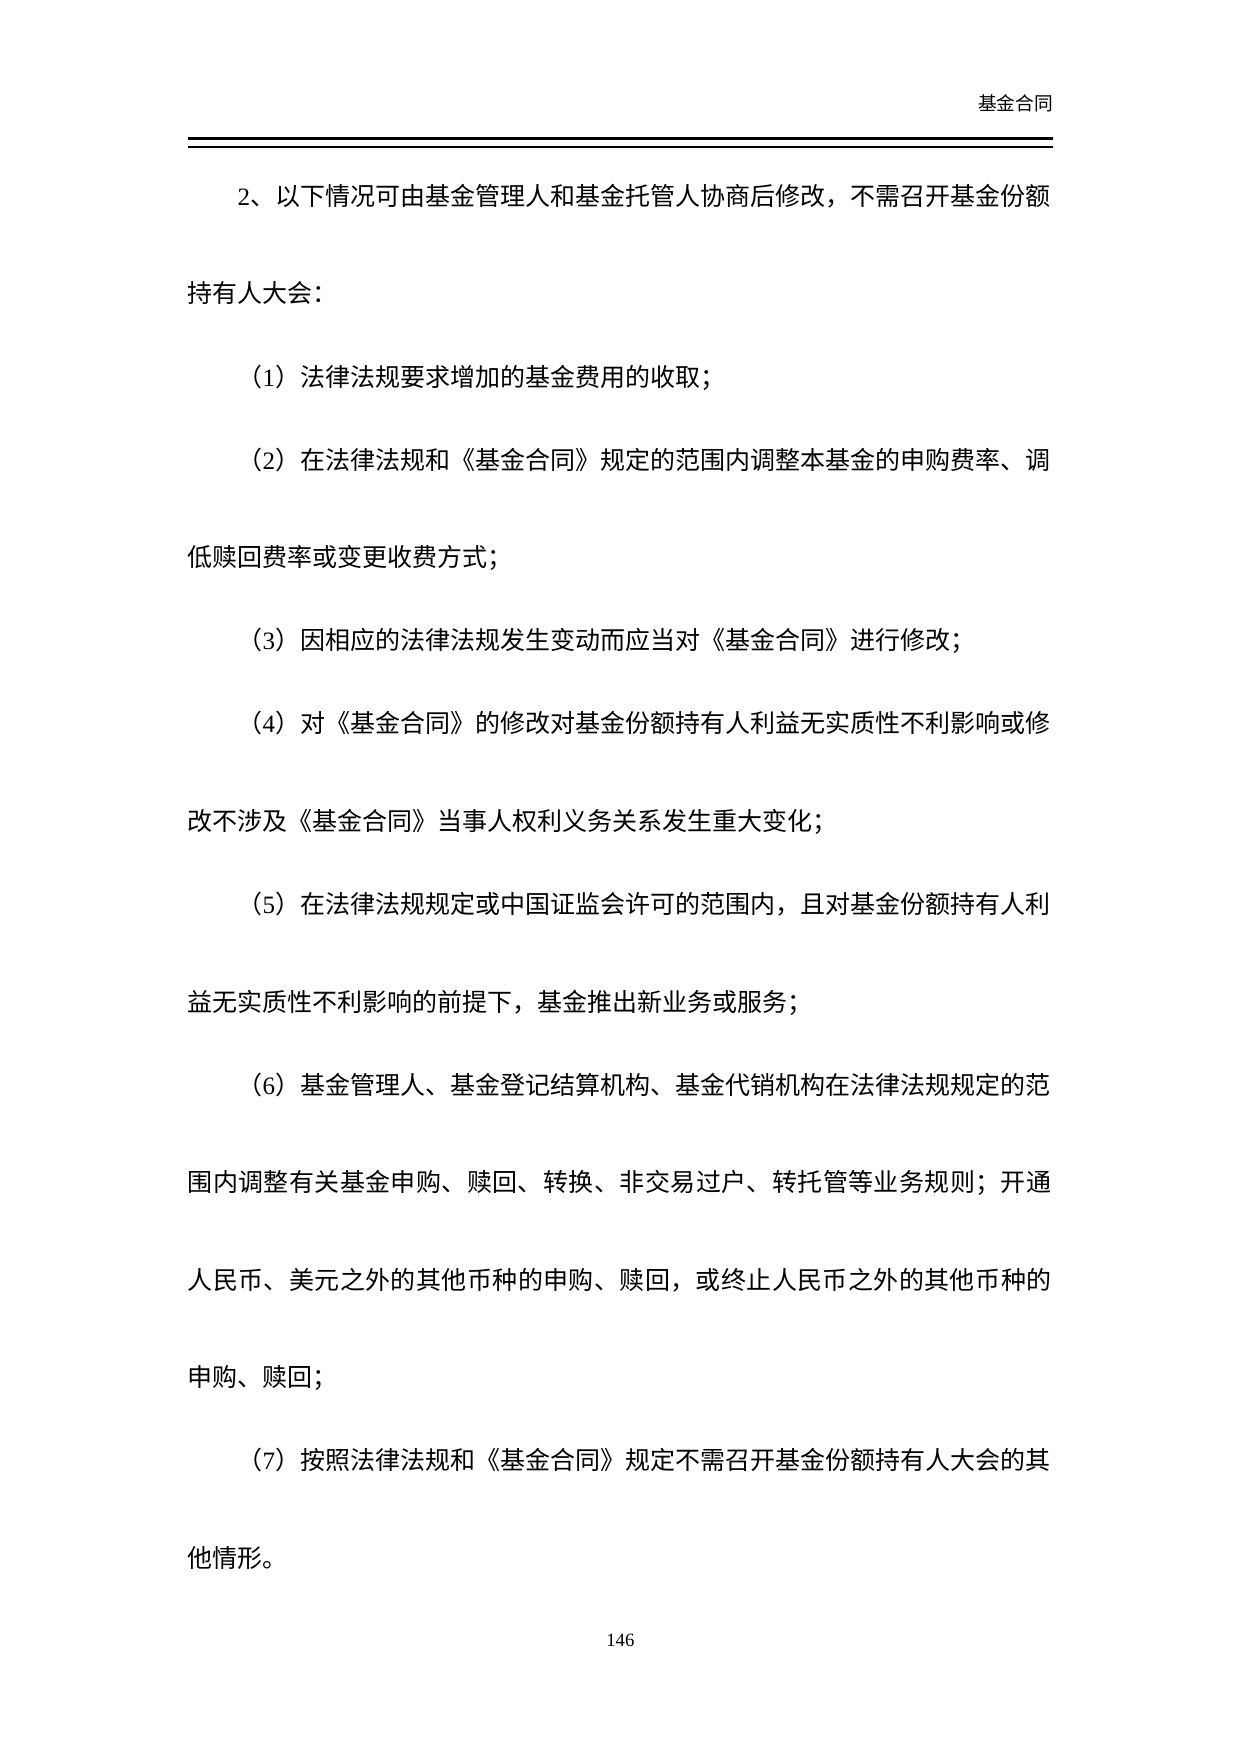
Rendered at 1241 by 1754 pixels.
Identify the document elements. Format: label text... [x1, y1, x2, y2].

text （2）在法律法规和《基金合同》规定的范围内调整本基金的申购费率、调低赎回费率或变更收费方式； [187, 426, 1053, 588]
text （1）法律法规要求增加的基金费用的收取； [187, 343, 1053, 408]
text 2、以下情况可由基金管理人和基金托管人协商后修改，不需召开基金份额持有人大会： [187, 162, 1053, 324]
text （7）按照法律法规和《基金合同》规定不需召开基金份额持有人大会的其他情形。 [187, 1426, 1053, 1589]
text （3）因相应的法律法规发生变动而应当对《基金合同》进行修改； [187, 606, 1053, 671]
text （5）在法律法规规定或中国证监会许可的范围内，且对基金份额持有人利益无实质性不利影响的前提下，基金推出新业务或服务； [187, 870, 1053, 1033]
text （6）基金管理人、基金登记结算机构、基金代销机构在法律法规规定的范围内调整有关基金申购、赎回、转换、非交易过户、转托管等业务规则；开通人民币、美元之外的其他币种的申购、赎回，或终止人民币之外的其他币种的申购、赎回； [187, 1051, 1053, 1408]
text （4）对《基金合同》的修改对基金份额持有人利益无实质性不利影响或修改不涉及《基金合同》当事人权利义务关系发生重大变化； [187, 689, 1053, 852]
